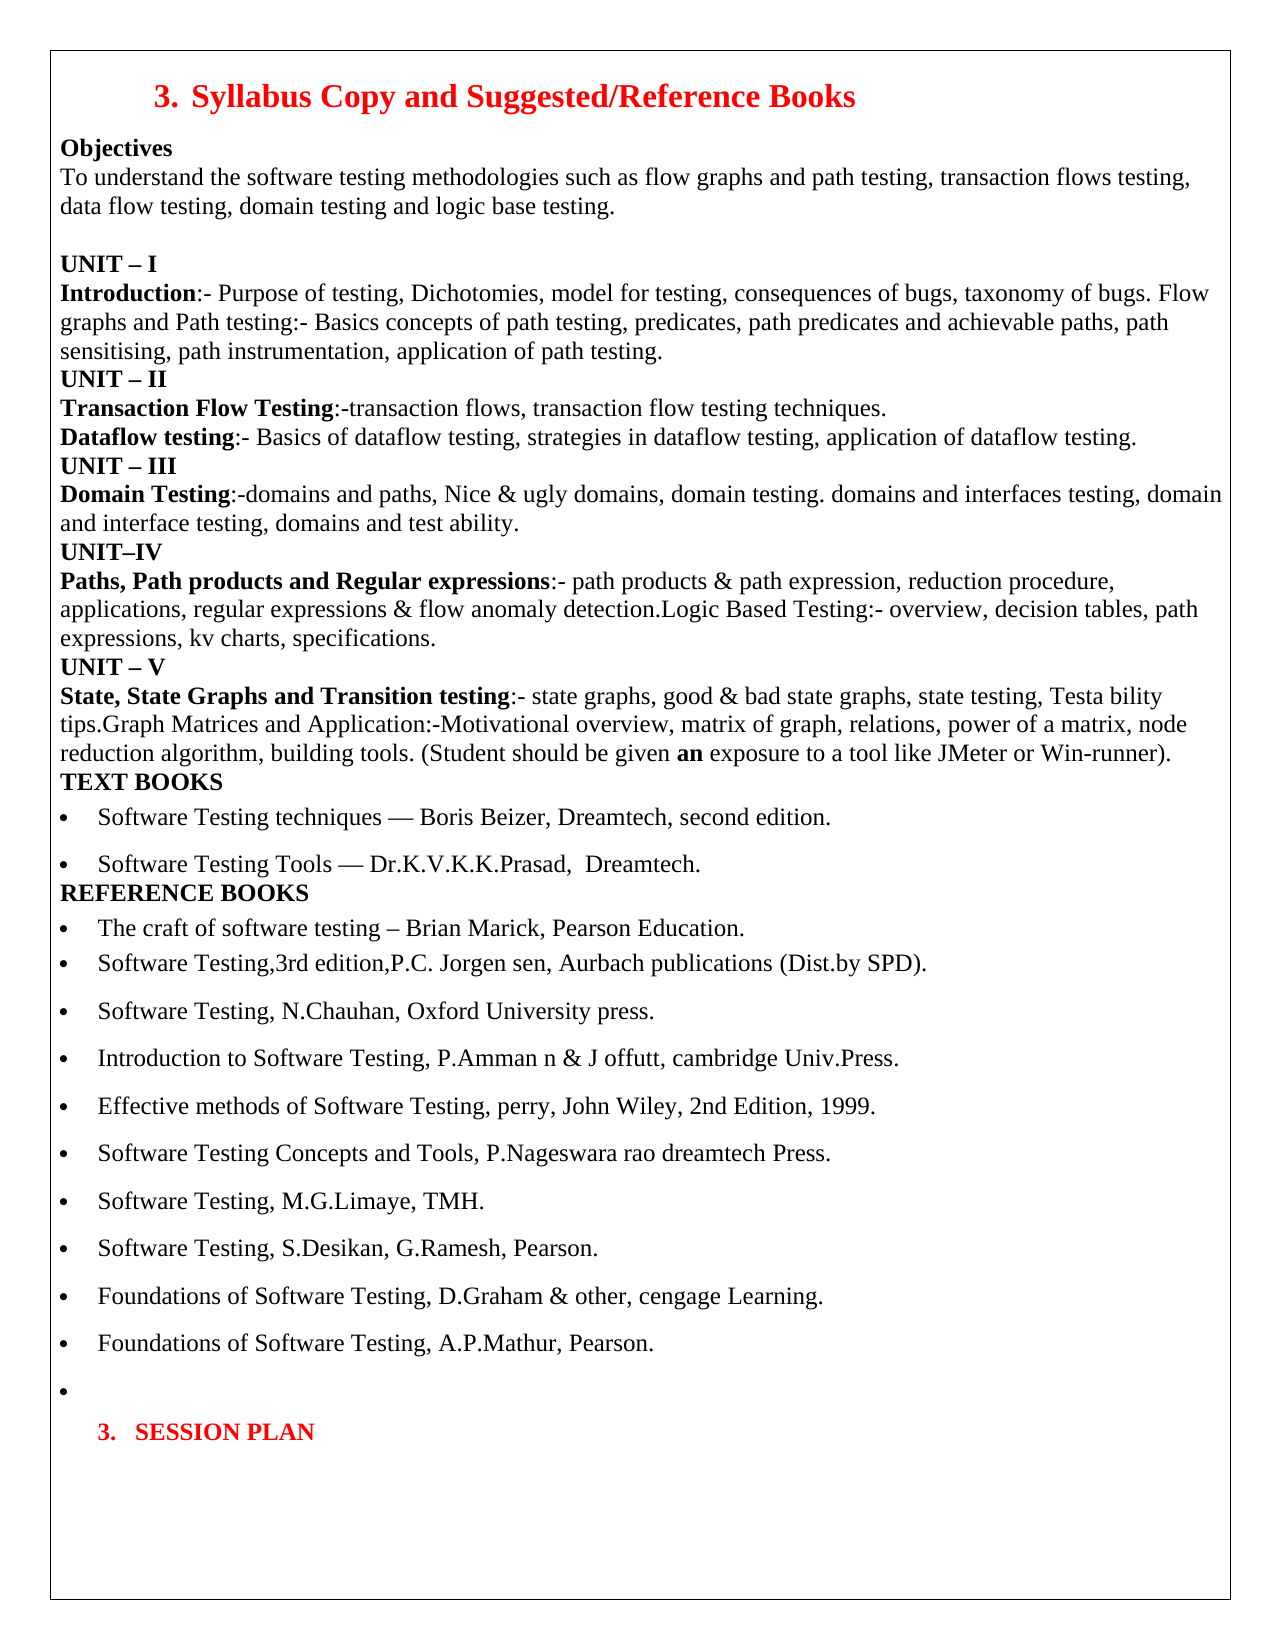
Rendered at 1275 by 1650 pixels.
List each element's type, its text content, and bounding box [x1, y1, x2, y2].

text UNIT – V [60, 652, 1230, 681]
list Software Testing techniques — Boris Beizer, Dreamtech, second edition. [60, 796, 1230, 831]
list Foundations of Software Testing, D.Graham & other, cengage Learning. [60, 1274, 1230, 1309]
list Introduction to Software Testing, P.Amman n & J offutt, cambridge Univ.Press. [60, 1037, 1230, 1072]
text Domain Testing:-domains and paths, Nice & ugly domains, domain testing. domains and interfaces testing, domain and interface testing, domains and test ability. [60, 479, 1230, 537]
list Software Testing,3rd edition,P.C. Jorgen sen, Aurbach publications (Dist.by SPD). [60, 942, 1230, 977]
list Syllabus Copy and Suggested/Reference Books [154, 76, 1230, 114]
text TEXT BOOKS [60, 767, 1230, 796]
list Foundations of Software Testing, A.P.Mathur, Pearson. [60, 1322, 1230, 1357]
text Transaction Flow Testing:-transaction flows, transaction flow testing techniques. [60, 393, 1230, 422]
list Software Testing Concepts and Tools, P.Nageswara rao dreamtech Press. [60, 1132, 1230, 1167]
text UNIT – II [60, 364, 1230, 393]
text UNIT–IV [60, 537, 1230, 566]
text UNIT – I [60, 249, 1230, 278]
text Objectives [60, 133, 1230, 162]
text State, State Graphs and Transition testing:- state graphs, good & bad state graphs, state testing, Testa bility tips.Graph Matrices and Application:-Motivational overview, matrix of graph, relations, power of a matrix, node reduction algorithm, building tools. (Student should be given an exposure to a tool like JMeter or Win-runner). [60, 681, 1230, 767]
text UNIT – III [60, 451, 1230, 479]
text Dataflow testing:- Basics of dataflow testing, strategies in dataflow testing, application of dataflow testing. [60, 422, 1230, 451]
text To understand the software testing methodologies such as flow graphs and path testing, transaction flows testing, data flow testing, domain testing and logic base testing. [60, 162, 1230, 219]
list SESSION PLAN [97, 1417, 1230, 1446]
text Paths, Path products and Regular expressions:- path products & path expression, reduction procedure, applications, regular expressions & flow anomaly detection.Logic Based Testing:- overview, decision tables, path expressions, kv charts, specifications. [60, 566, 1230, 652]
text Introduction:- Purpose of testing, Dichotomies, model for testing, consequences of bugs, taxonomy of bugs. Flow graphs and Path testing:- Basics concepts of path testing, predicates, path predicates and achievable paths, path sensitising, path instrumentation, application of path testing. [60, 278, 1230, 364]
list Software Testing, S.Desikan, G.Ramesh, Pearson. [60, 1227, 1230, 1262]
list Software Testing Tools — Dr.K.V.K.K.Prasad, Dreamtech. [60, 843, 1230, 878]
list Effective methods of Software Testing, perry, John Wiley, 2nd Edition, 1999. [60, 1084, 1230, 1119]
list The craft of software testing – Brian Marick, Pearson Education. [60, 907, 1230, 942]
list Software Testing, M.G.Limaye, TMH. [60, 1179, 1230, 1214]
text REFERENCE BOOKS [60, 878, 1230, 907]
list Software Testing, N.Chauhan, Oxford University press. [60, 989, 1230, 1024]
